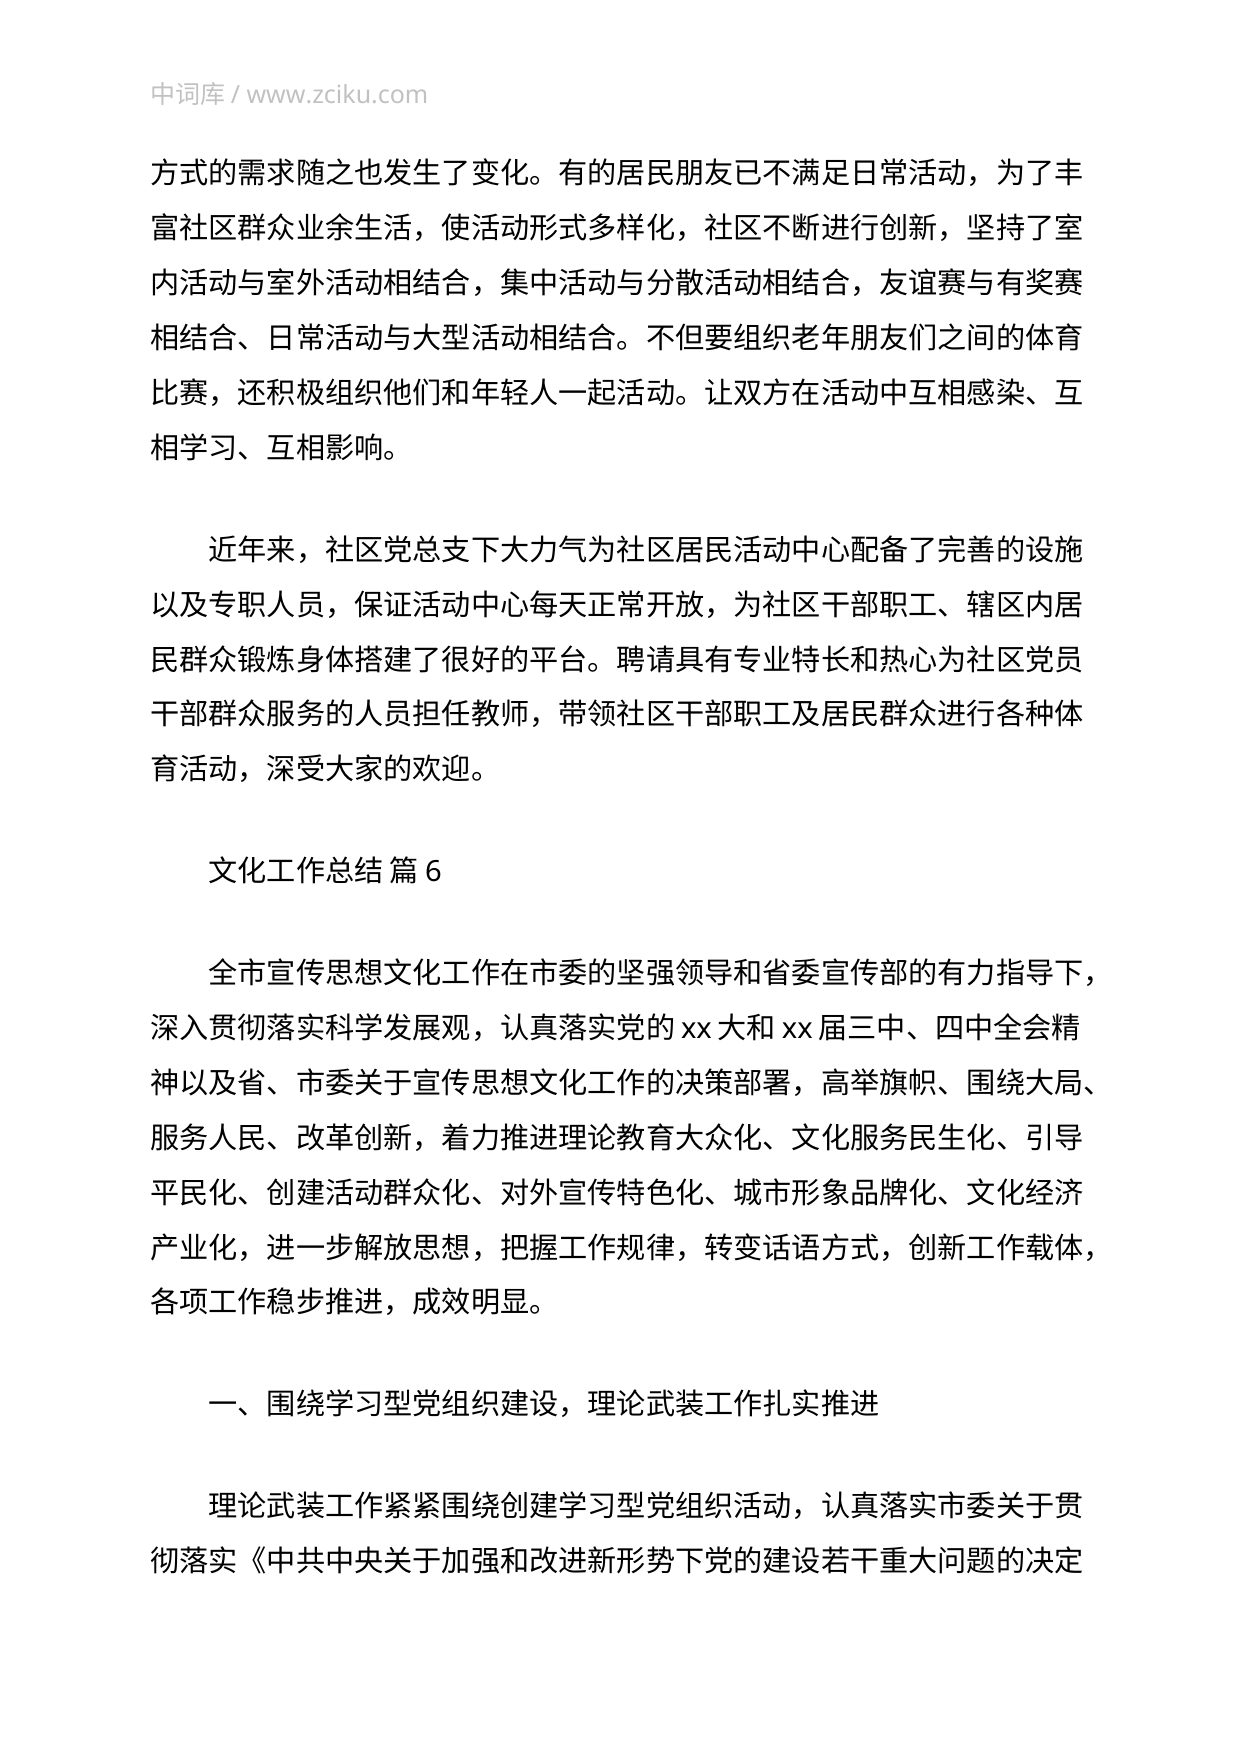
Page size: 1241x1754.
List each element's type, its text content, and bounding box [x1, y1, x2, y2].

text 文化工作总结 篇6 [150, 848, 1090, 890]
text 近年来，社区党总支下大力气为社区居民活动中心配备了完善的设施以及专职人员，保证活动中心每天正常开放，为社区干部职工、辖区内居民群众锻炼身体搭建了很好的平台。聘请具有专业特长和热心为社区党员干部群众服务的人员担任教师，带领社区干部职工及居民群众进行各种体育活动，深受大家的欢迎。 [150, 526, 1090, 788]
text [150, 150, 1090, 467]
text 全市宣传思想文化工作在市委的坚强领导和省委宣传部的有力指导下，深入贯彻落实科学发展观，认真落实党的xx大和xx届三中、四中全会精神以及省、市委关于宣传思想文化工作的决策部署，高举旗帜、围绕大局、服务人民、改革创新，着力推进理论教育大众化、文化服务民生化、引导平民化、创建活动群众化、对外宣传特色化、城市形象品牌化、文化经济产业化，进一步解放思想，把握工作规律，转变话语方式，创新工作载体，各项工作稳步推进，成效明显。 [150, 949, 1090, 1321]
text 一、围绕学习型党组织建设，理论武装工作扎实推进 [150, 1381, 1090, 1423]
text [150, 1483, 1090, 1580]
